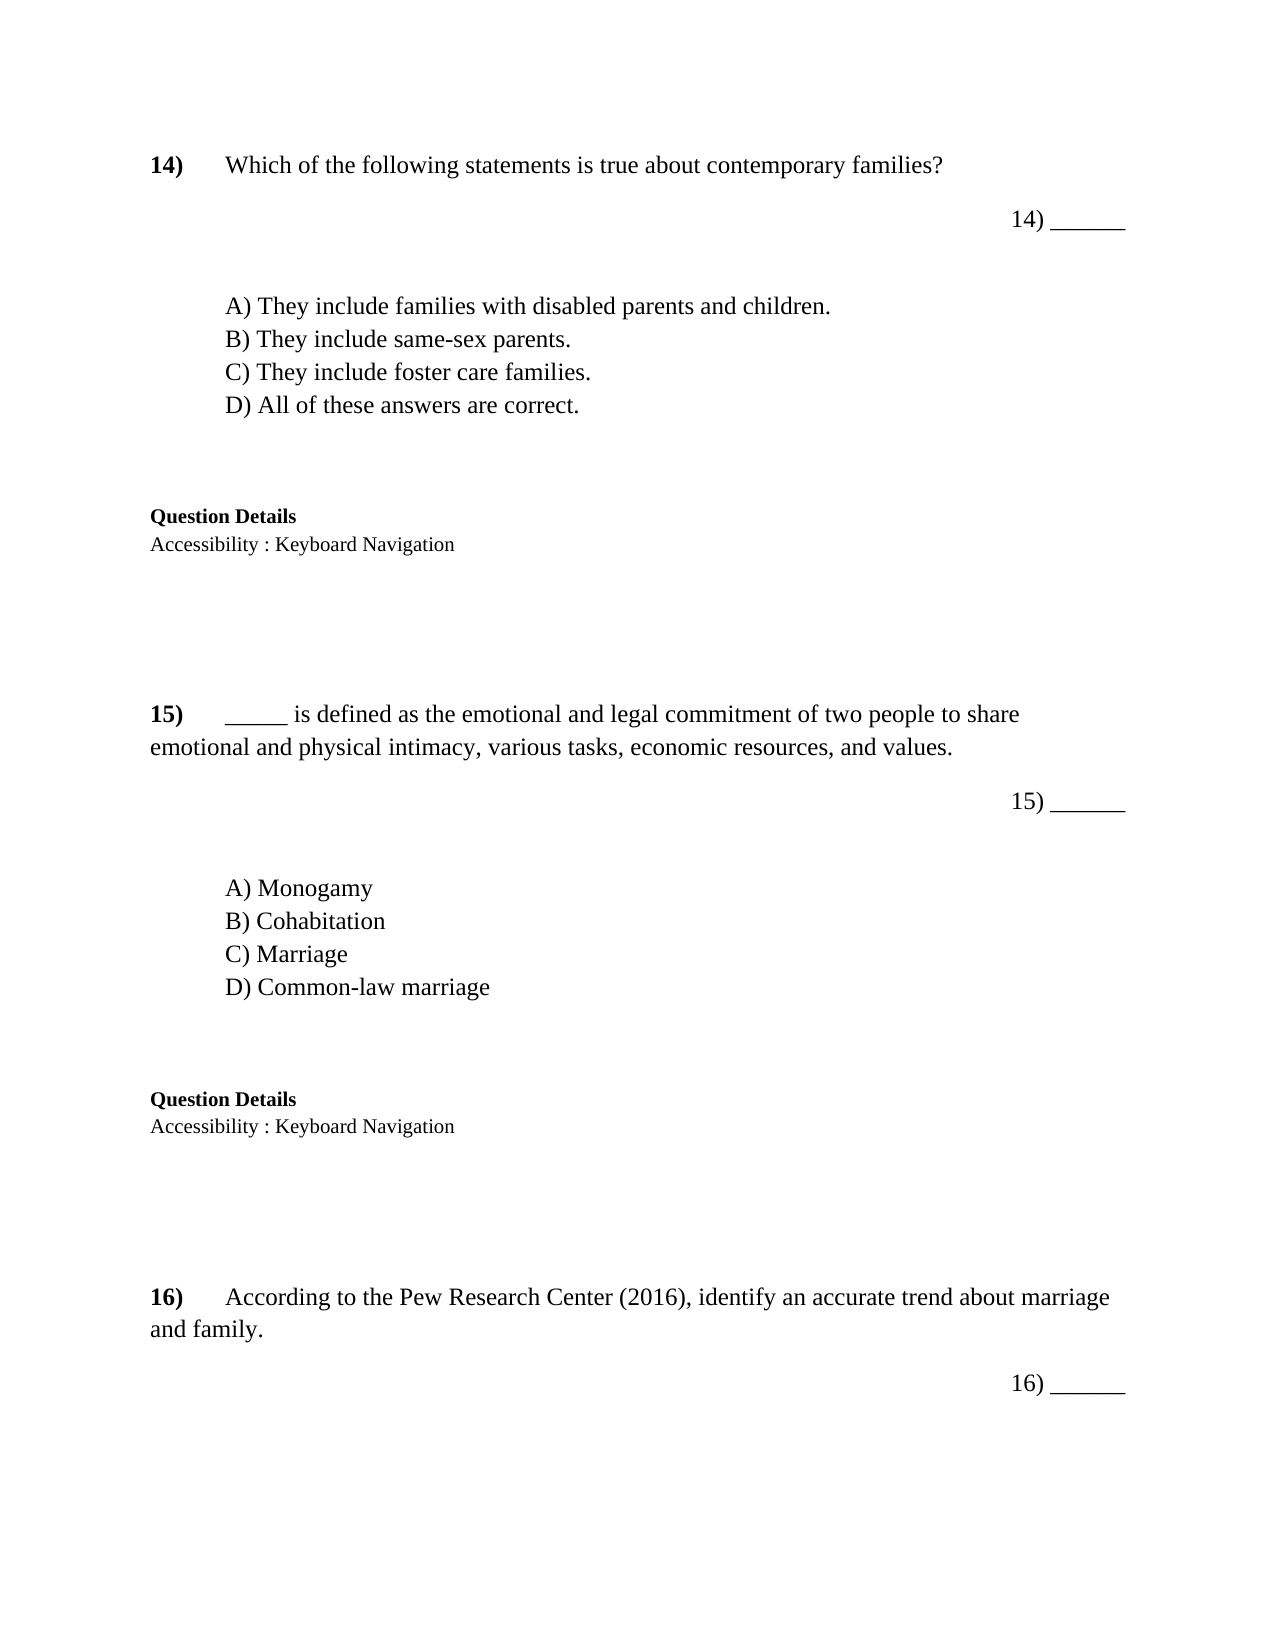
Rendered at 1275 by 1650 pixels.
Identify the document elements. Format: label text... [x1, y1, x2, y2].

text 16) According to the Pew Research Center (2016), identify an accurate trend about marriage and family. [150, 1282, 1125, 1343]
text Question Details Accessibility : Keyboard Navigation [150, 477, 1125, 556]
text Question Details Accessibility : Keyboard Navigation [150, 1059, 1125, 1138]
text 15) ______ [150, 786, 1125, 815]
text 14) Which of the following statements is true about contemporary families? [150, 150, 1125, 179]
text 14) ______ [150, 204, 1125, 233]
text 15) _____ is defined as the emotional and legal commitment of two people to share emotional and physical intimacy, various tasks, economic resources, and values. [150, 699, 1125, 761]
text A) They include families with disabled parents and children. B) They include same-sex parents. C) They include foster care families. D) All of these answers are correct. [150, 258, 1125, 452]
text 16) ______ [150, 1368, 1125, 1397]
text A) Monogamy B) Cohabitation C) Marriage D) Common-law marriage [150, 840, 1125, 1034]
